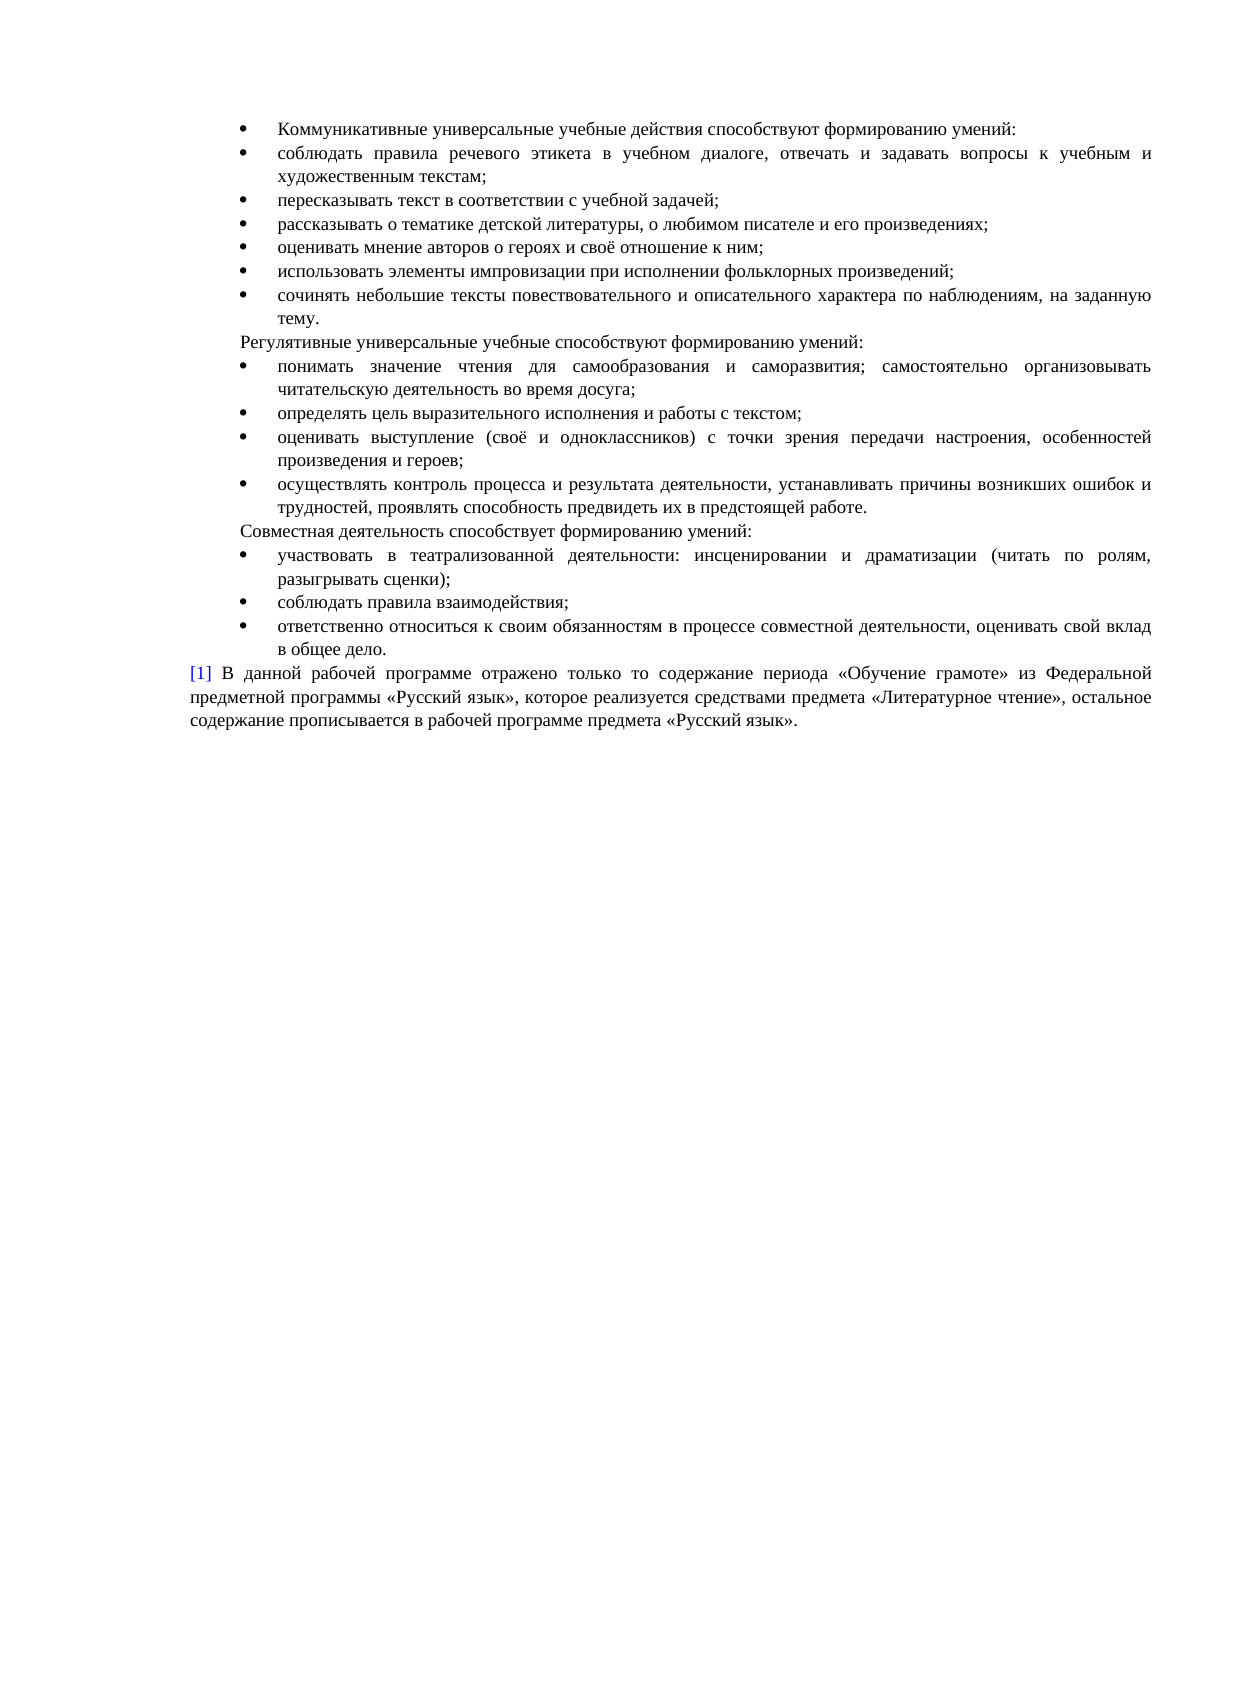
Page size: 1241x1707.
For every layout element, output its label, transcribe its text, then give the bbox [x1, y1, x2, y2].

list оценивать выступление (своё и одноклассников) с точки зрения передачи настроения, особенностей произведения и героев; [240, 426, 1152, 471]
list сочинять небольшие тексты повествовательного и описательного характера по наблюдениям, на заданную тему. [240, 284, 1152, 329]
list определять цель выразительного исполнения и работы с текстом; [240, 402, 1152, 423]
list пересказывать текст в соответствии с учебной задачей; [240, 189, 1152, 211]
list ответственно относиться к своим обязанностям в процессе совместной деятельности, оценивать свой вклад в общее дело. [240, 615, 1152, 660]
list рассказывать о тематике детской литературы, о любимом писателе и его произведениях; [240, 213, 1152, 234]
list оценивать мнение авторов о героях и своё отношение к ним; [240, 236, 1152, 258]
text Совместная деятельность способствует формированию умений: [177, 520, 1152, 542]
list осуществлять контроль процесса и результата деятельности, устанавливать причины возникших ошибок и трудностей, проявлять способность предвидеть их в предстоящей работе. [240, 473, 1152, 518]
list использовать элементы импровизации при исполнении фольклорных произведений; [240, 260, 1152, 282]
list соблюдать правила взаимодействия; [240, 591, 1152, 613]
list понимать значение чтения для самообразования и саморазвития; самостоятельно организовывать читательскую деятельность во время досуга; [240, 354, 1152, 400]
list участвовать в театрализованной деятельности: инсценировании и драматизации (читать по ролям, разыгрывать сценки); [240, 544, 1152, 589]
list Коммуникативные универсальные учебные действия способствуют формированию умений: [240, 118, 1152, 140]
list соблюдать правила речевого этикета в учебном диалоге, отвечать и задавать вопросы к учебным и художественным текстам; [240, 142, 1152, 187]
text [1] В данной рабочей программе отражено только то содержание периода «Обучение грамоте» из Федеральной предметной программы «Русский язык», которое реализуется средствами предмета «Литературное чтение», остальное содержание прописывается в рабочей программе предмета «Русский язык». [190, 662, 1152, 731]
text Регулятивные универсальные учебные способствуют формированию умений: [177, 331, 1152, 352]
